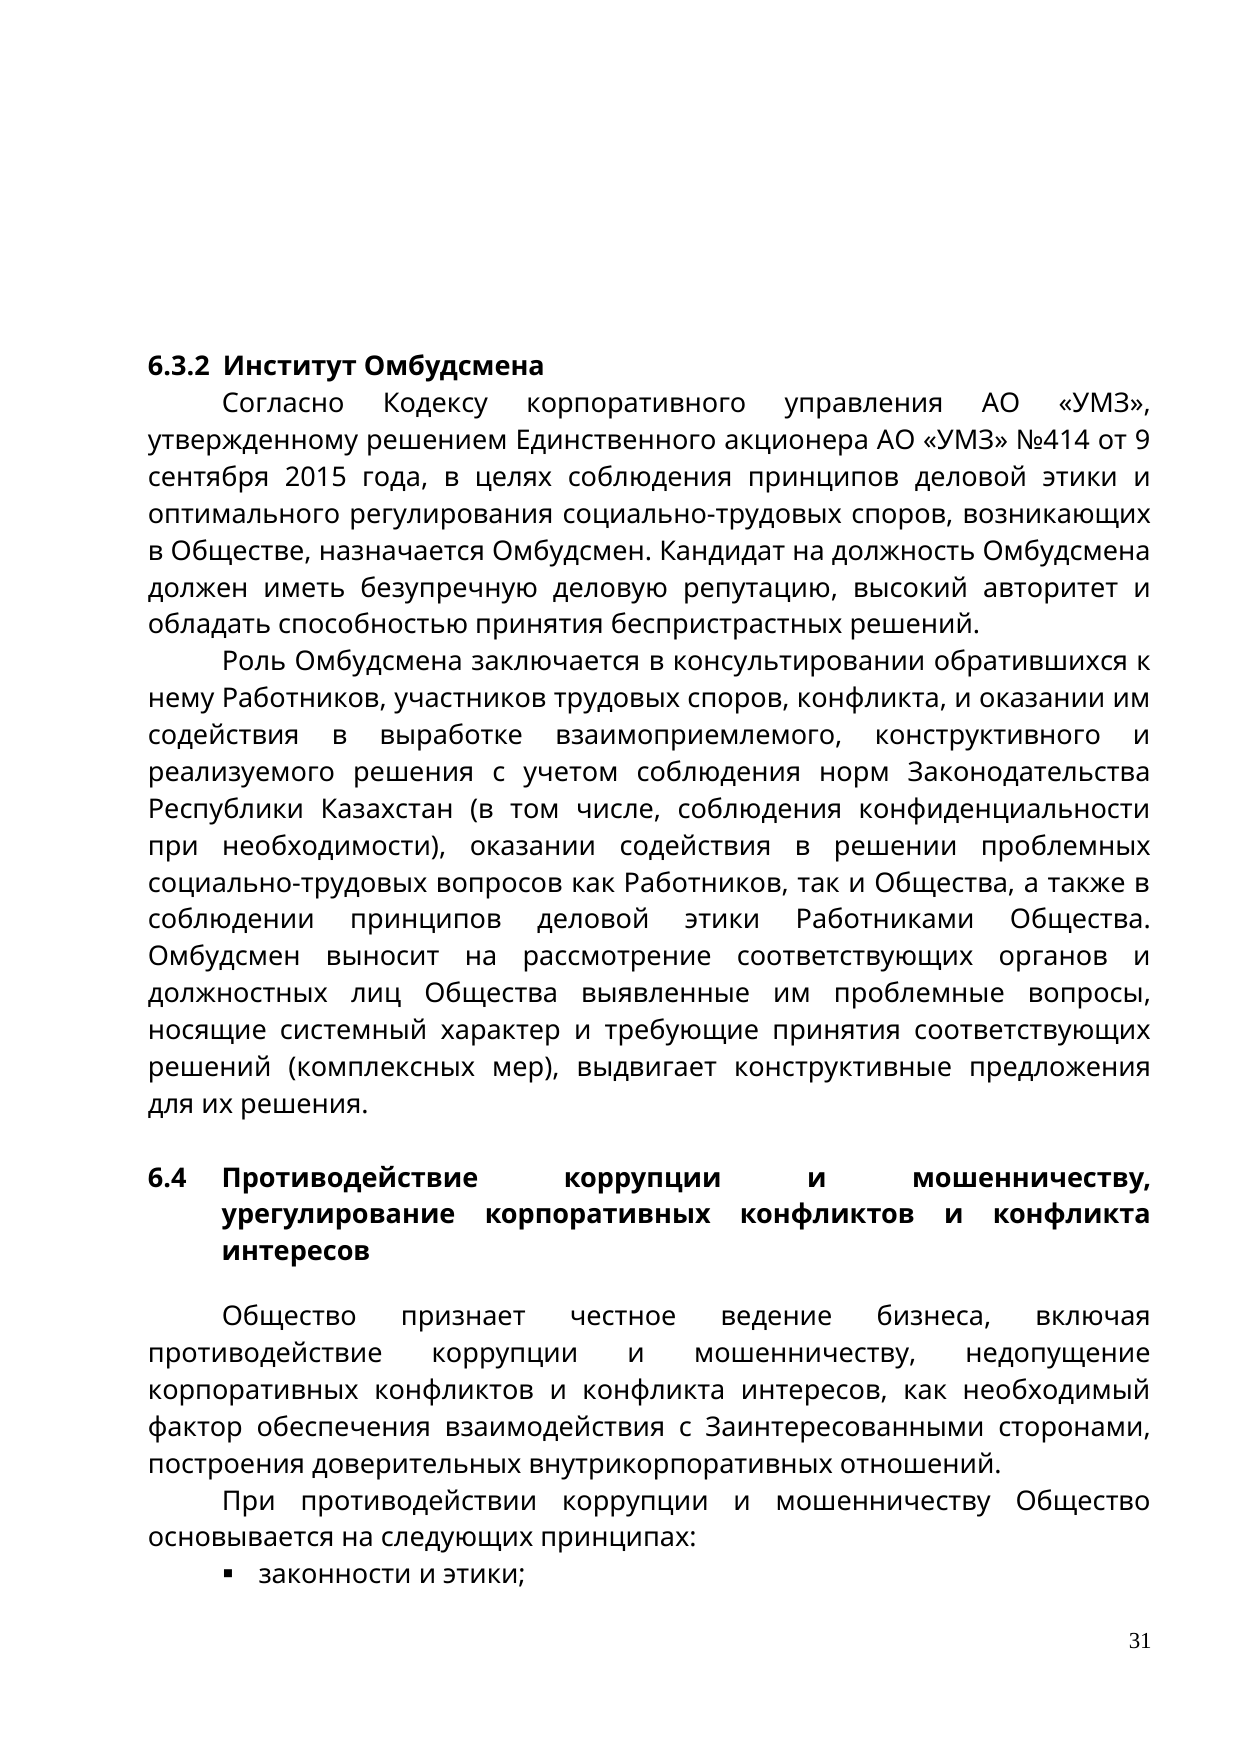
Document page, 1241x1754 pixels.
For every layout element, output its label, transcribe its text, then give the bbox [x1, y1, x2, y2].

list законности и этики; [148, 1555, 1152, 1592]
text Роль Омбудсмена заключается в консультировании обратившихся к нему Работников, участников трудовых споров, конфликта, и оказании им содействия в выработке взаимоприемлемого, конструктивного и реализуемого решения с учетом соблюдения норм Законодательства Республики Казахстан (в том числе, соблюдения конфиденциальности при необходимости), оказании содействия в решении проблемных социально-трудовых вопросов как Работников, так и Общества, а также в соблюдении принципов деловой этики Работниками Общества. Омбудсмен выносит на рассмотрение соответствующих органов и должностных лиц Общества выявленные им проблемные вопросы, носящие системный характер и требующие принятия соответствующих решений (комплексных мер), выдвигает конструктивные предложения для их решения. [148, 642, 1152, 1121]
subtitle Институт Омбудсмена [148, 347, 1152, 384]
text Согласно Кодексу корпоративного управления АО «УМЗ», утвержденному решением Единственного акционера АО «УМЗ» №414 от 9 сентября 2015 года, в целях соблюдения принципов деловой этики и оптимального регулирования социально-трудовых споров, возникающих в Обществе, назначается Омбудсмен. Кандидат на должность Омбудсмена должен иметь безупречную деловую репутацию, высокий авторитет и обладать способностью принятия беспристрастных решений. [148, 384, 1152, 642]
text Общество признает честное ведение бизнеса, включая противодействие коррупции и мошенничеству, недопущение корпоративных конфликтов и конфликта интересов, как необходимый фактор обеспечения взаимодействия с Заинтересованными сторонами, построения доверительных внутрикорпоративных отношений. [148, 1297, 1152, 1481]
subtitle Противодействие коррупции и мошенничеству, урегулирование корпоративных конфликтов и конфликта интересов [148, 1158, 1152, 1269]
text При противодействии коррупции и мошенничеству Общество основывается на следующих принципах: [148, 1481, 1152, 1555]
